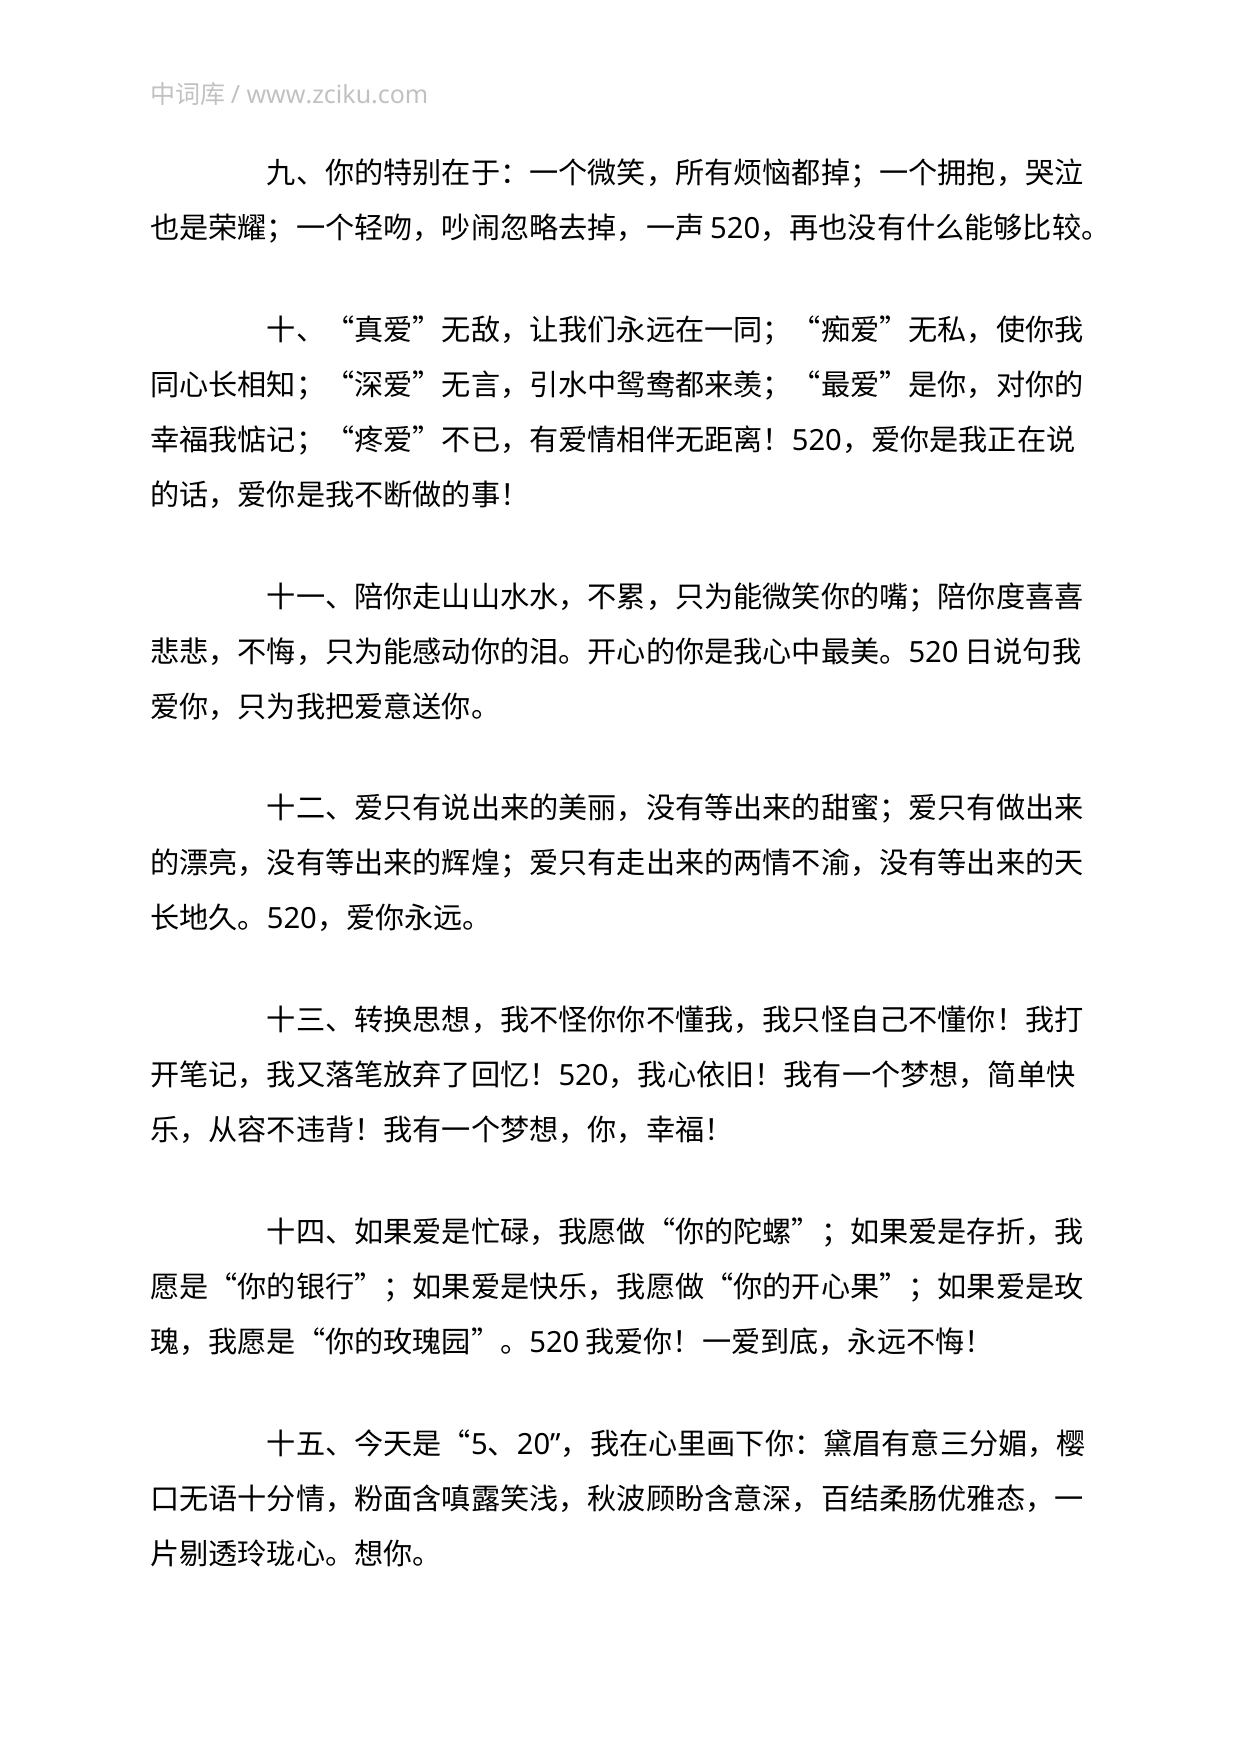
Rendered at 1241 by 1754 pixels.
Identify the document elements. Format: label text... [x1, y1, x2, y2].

text 十一、陪你走山山水水，不累，只为能微笑你的嘴；陪你度喜喜悲悲，不悔，只为能感动你的泪。开心的你是我心中最美。520日说句我爱你，只为我把爱意送你。 [150, 573, 1090, 726]
text 十四、如果爱是忙碌，我愿做“你的陀螺”；如果爱是存折，我愿是“你的银行”；如果爱是快乐，我愿做“你的开心果”；如果爱是玫瑰，我愿是“你的玫瑰园”。520我爱你！一爱到底，永远不悔！ [150, 1208, 1090, 1361]
text 九、你的特别在于：一个微笑，所有烦恼都掉；一个拥抱，哭泣也是荣耀；一个轻吻，吵闹忽略去掉，一声520，再也没有什么能够比较。 [150, 150, 1090, 247]
text 十二、爱只有说出来的美丽，没有等出来的甜蜜；爱只有做出来的漂亮，没有等出来的辉煌；爱只有走出来的两情不渝，没有等出来的天长地久。520，爱你永远。 [150, 785, 1090, 937]
text 十三、转换思想，我不怪你你不懂我，我只怪自己不懂你！我打开笔记，我又落笔放弃了回忆！520，我心依旧！我有一个梦想，简单快乐，从容不违背！我有一个梦想，你，幸福！ [150, 997, 1090, 1149]
text 十五、今天是“5、20”，我在心里画下你：黛眉有意三分媚，樱口无语十分情，粉面含嗔露笑浅，秋波顾盼含意深，百结柔肠优雅态，一片剔透玲珑心。想你。 [150, 1420, 1090, 1572]
text 十、“真爱”无敌，让我们永远在一同；“痴爱”无私，使你我同心长相知；“深爱”无言，引水中鸳鸯都来羡；“最爱”是你，对你的幸福我惦记；“疼爱”不已，有爱情相伴无距离！520，爱你是我正在说的话，爱你是我不断做的事！ [150, 307, 1090, 514]
